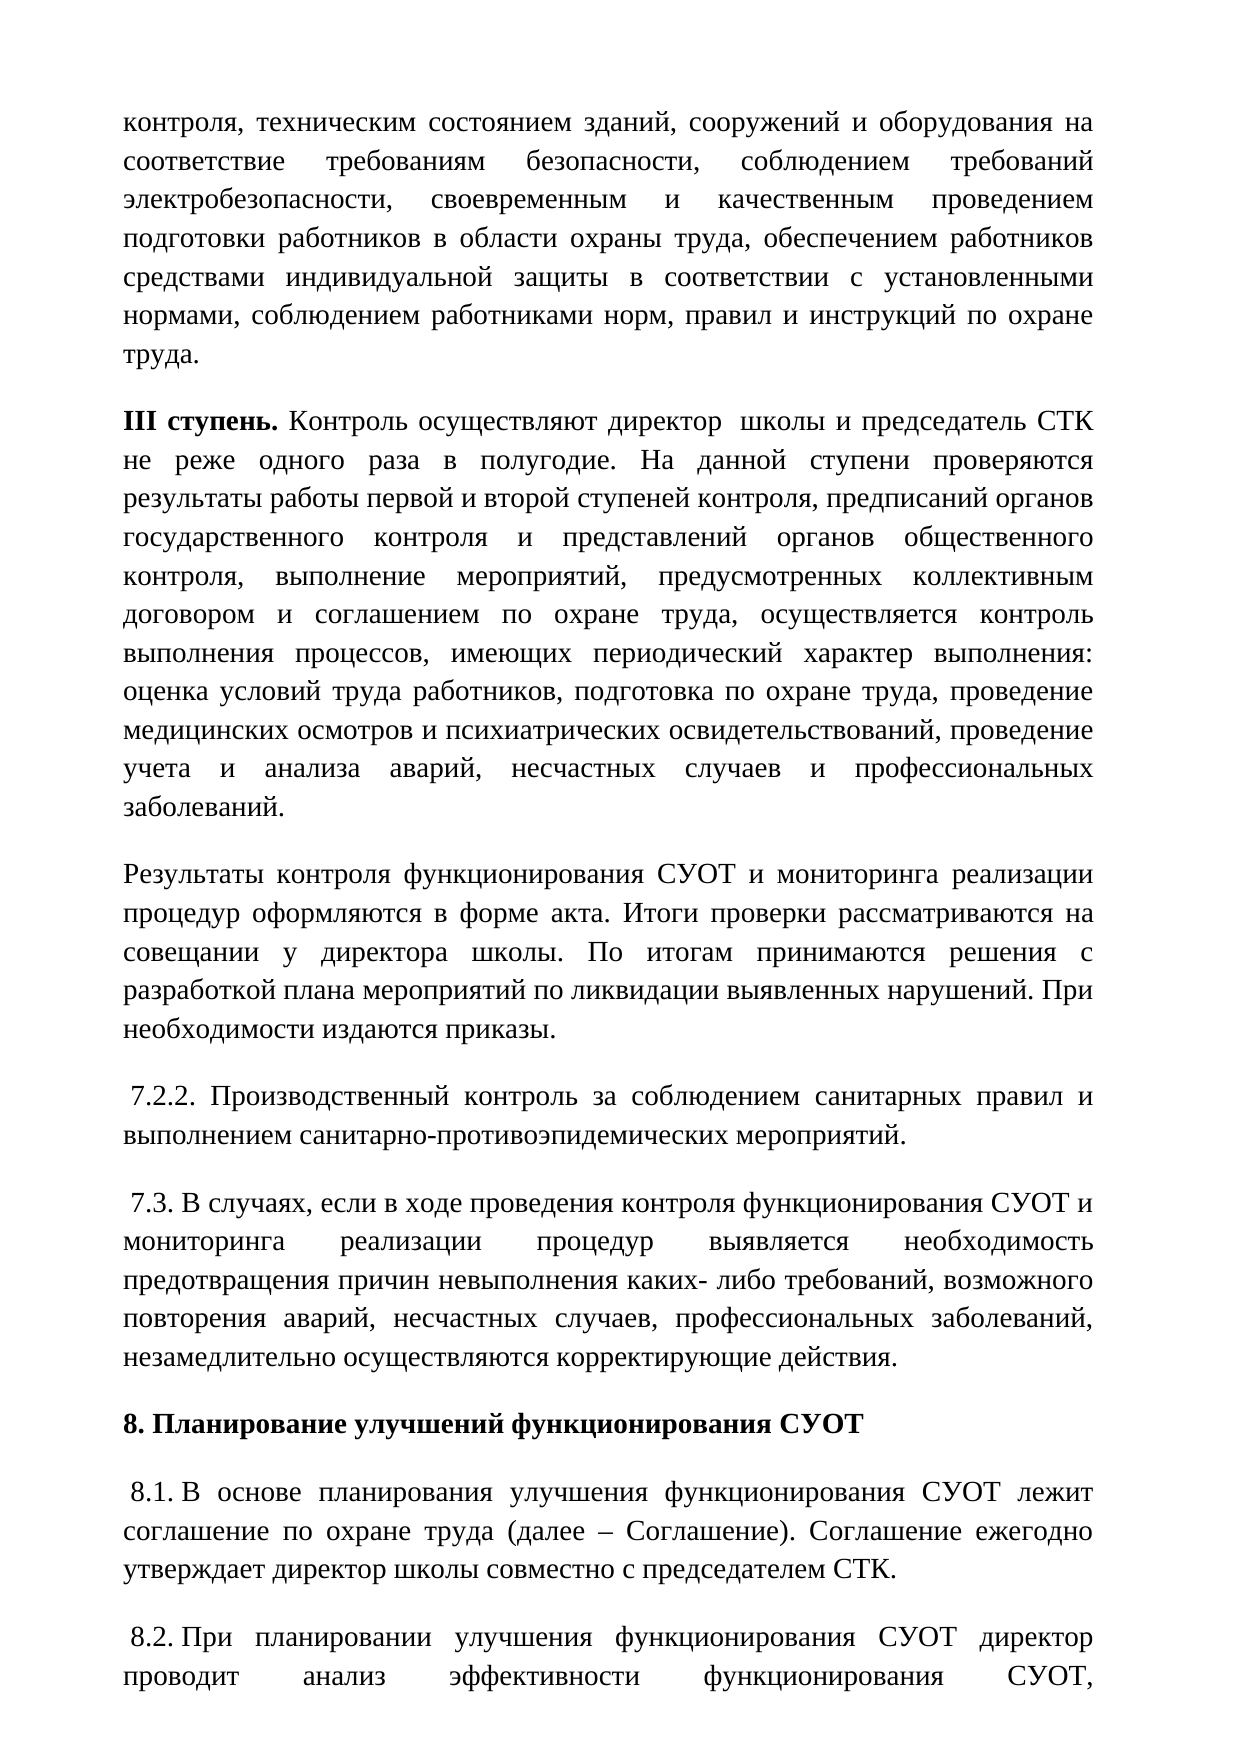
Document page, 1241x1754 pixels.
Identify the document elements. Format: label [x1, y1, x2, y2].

table_header [121, 74, 1096, 1693]
